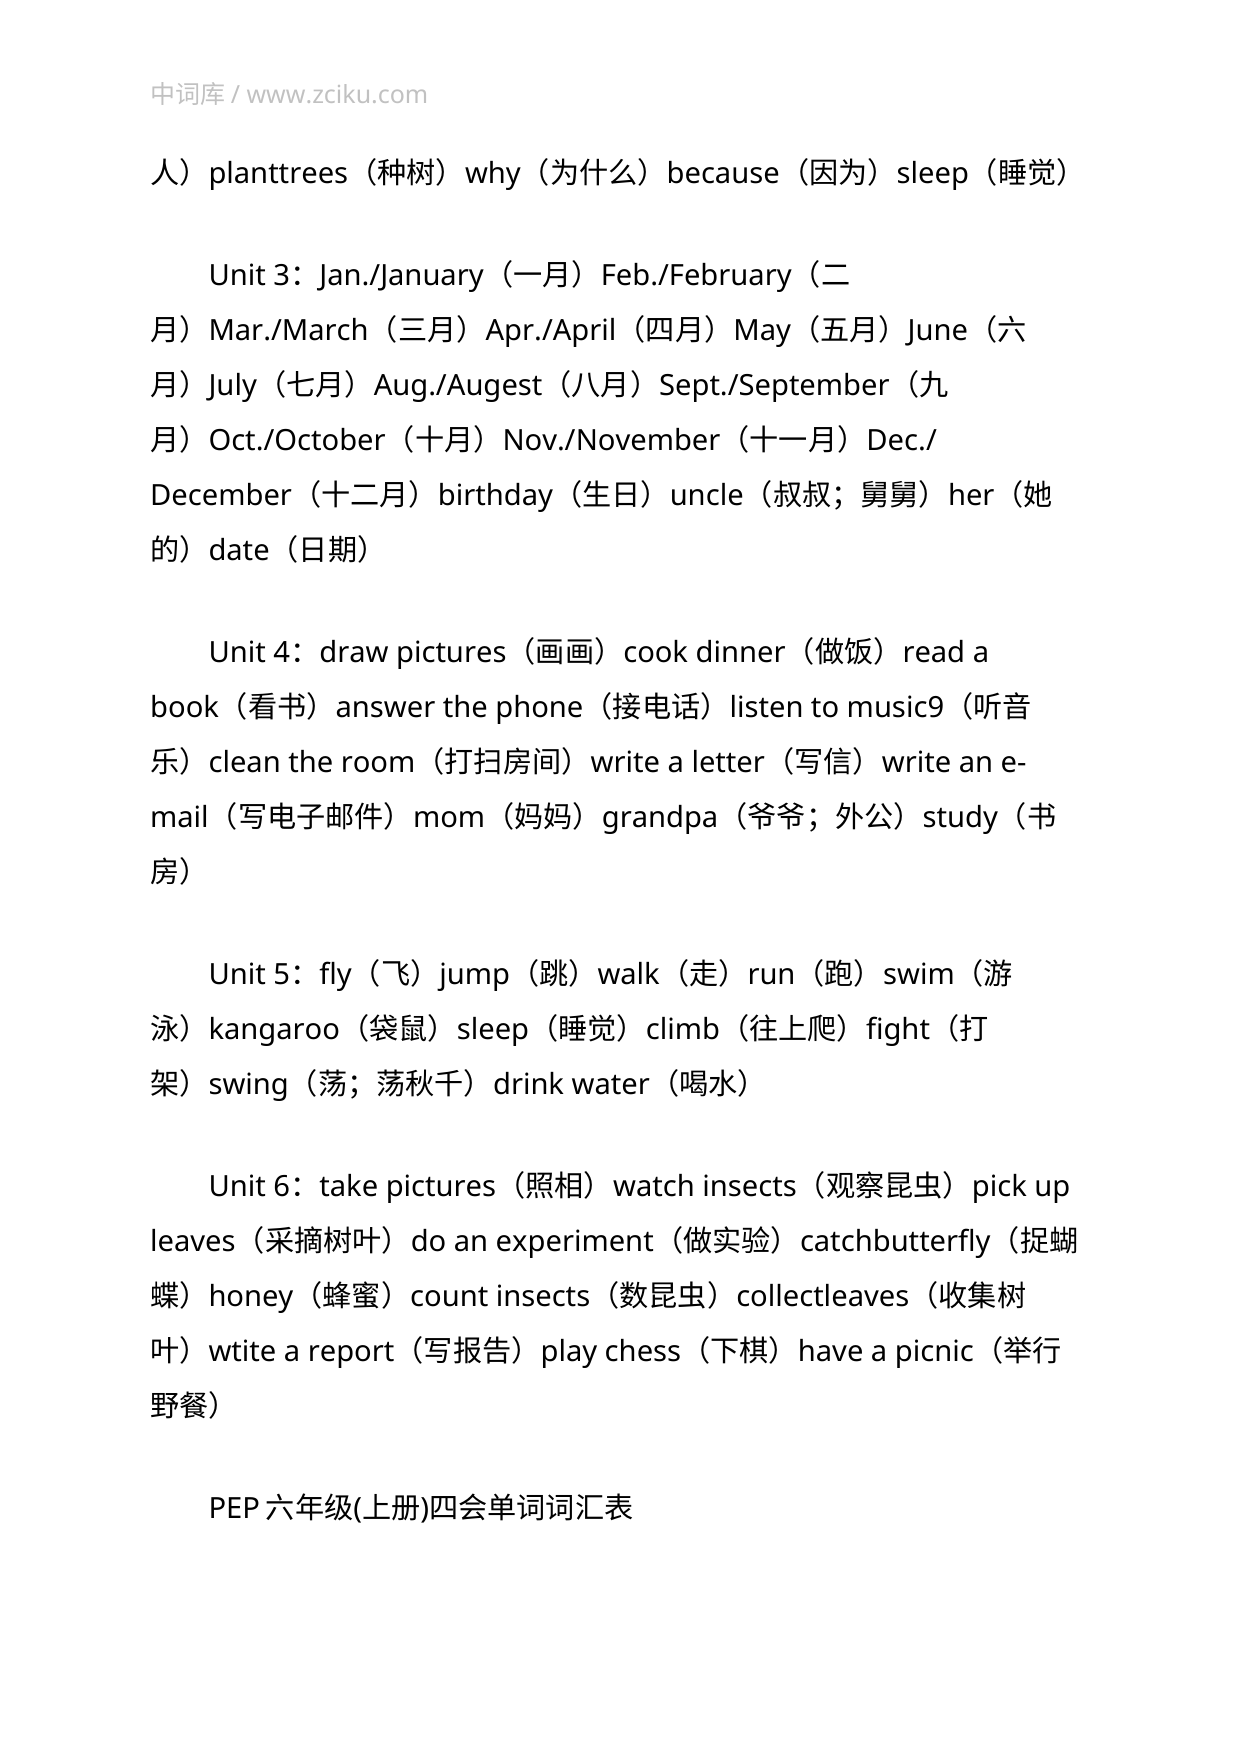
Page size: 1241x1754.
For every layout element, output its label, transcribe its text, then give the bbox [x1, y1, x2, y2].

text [150, 150, 1090, 192]
text Unit 4：draw pictures（画画）cook dinner（做饭）read a book（看书）answer the phone（接电话）listen to music9（听音乐）clean the room（打扫房间）write a letter（写信）write an e-mail（写电子邮件）mom（妈妈）grandpa（爷爷；外公）study（书房） [150, 629, 1090, 891]
text PEP六年级(上册)四会单词词汇表 [150, 1484, 1090, 1527]
text Unit 5：fly（飞）jump（跳）walk（走）run（跑）swim（游泳）kangaroo（袋鼠）sleep（睡觉）climb（往上爬）fight（打架）swing（荡；荡秋千）drink water（喝水） [150, 951, 1090, 1103]
text Unit 3：Jan./January（一月）Feb./February（二月）Mar./March（三月）Apr./April（四月）May（五月）June（六月）July（七月）Aug./Augest（八月）Sept./September（九月）Oct./October（十月）Nov./November（十一月）Dec./December（十二月）birthday（生日）uncle（叔叔；舅舅）her（她的）date（日期） [150, 252, 1090, 569]
text Unit 6：take pictures（照相）watch insects（观察昆虫）pick up leaves（采摘树叶）do an experiment（做实验）catchbutterfly（捉蝴蝶）honey（蜂蜜）count insects（数昆虫）collectleaves（收集树叶）wtite a report（写报告）play chess（下棋）have a picnic（举行野餐） [150, 1163, 1090, 1425]
